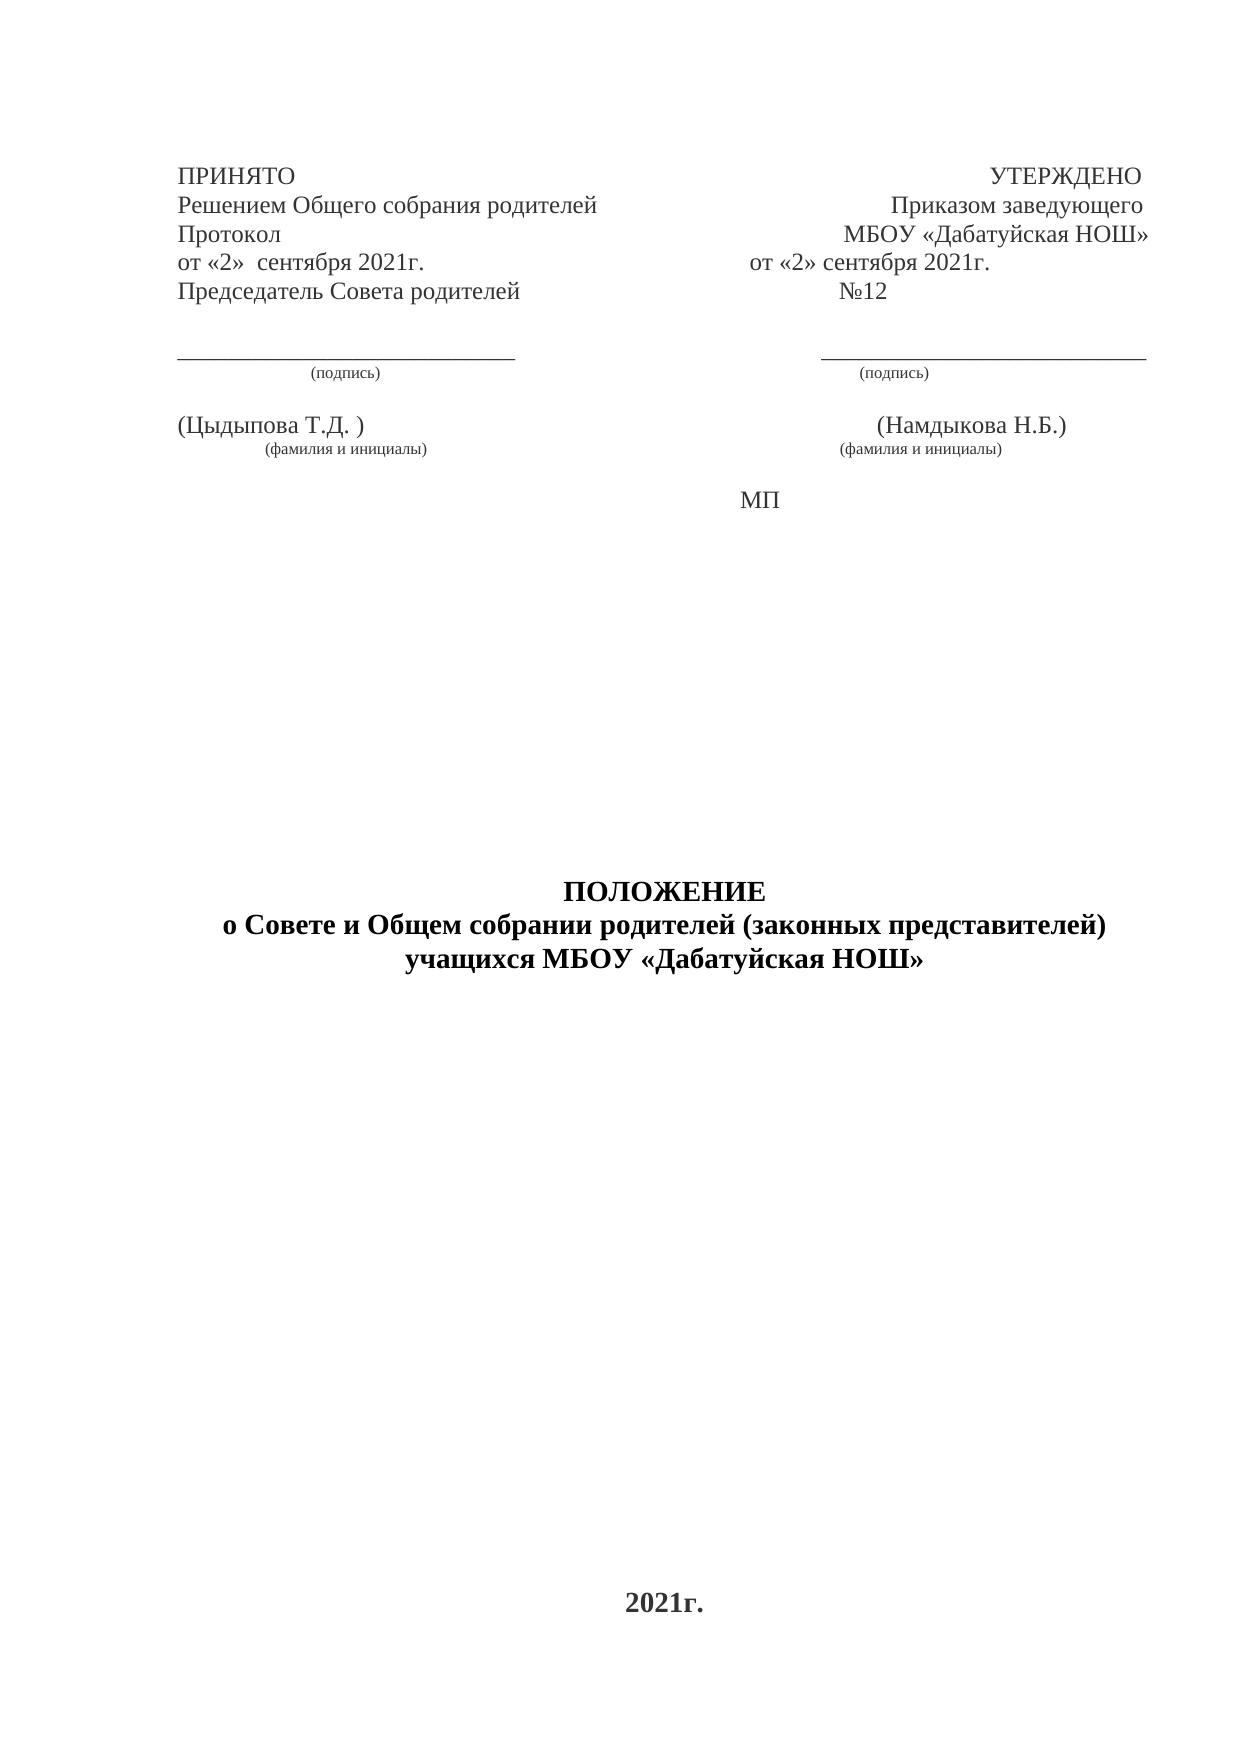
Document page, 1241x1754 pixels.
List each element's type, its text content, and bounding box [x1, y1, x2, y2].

text Решением Общего собрания родителей Приказом заведующего [177, 190, 1152, 219]
text ___________________________ __________________________ [177, 334, 1152, 362]
text (фамилия и инициалы) (фамилия и инициалы) [177, 438, 1152, 458]
text МП [177, 486, 1152, 514]
text ПОЛОЖЕНИЕ [177, 874, 1152, 907]
text о Совете и Общем собрании родителей (законных представителей) учащихся МБОУ «Дабатуйская НОШ» [177, 907, 1152, 974]
text (подпись) (подпись) [177, 362, 1152, 382]
text Протокол МБОУ «Дабатуйская НОШ» [177, 219, 1152, 247]
text Председатель Совета родителей №12 [177, 276, 1152, 305]
text (Цыдыпова Т.Д. ) (Намдыкова Н.Б.) [177, 410, 1152, 438]
text 2021г. [177, 1585, 1152, 1619]
text от «2» сентября 2021г. от «2» сентября 2021г. [177, 247, 1152, 276]
text ПРИНЯТО УТЕРЖДЕНО [177, 161, 1152, 190]
